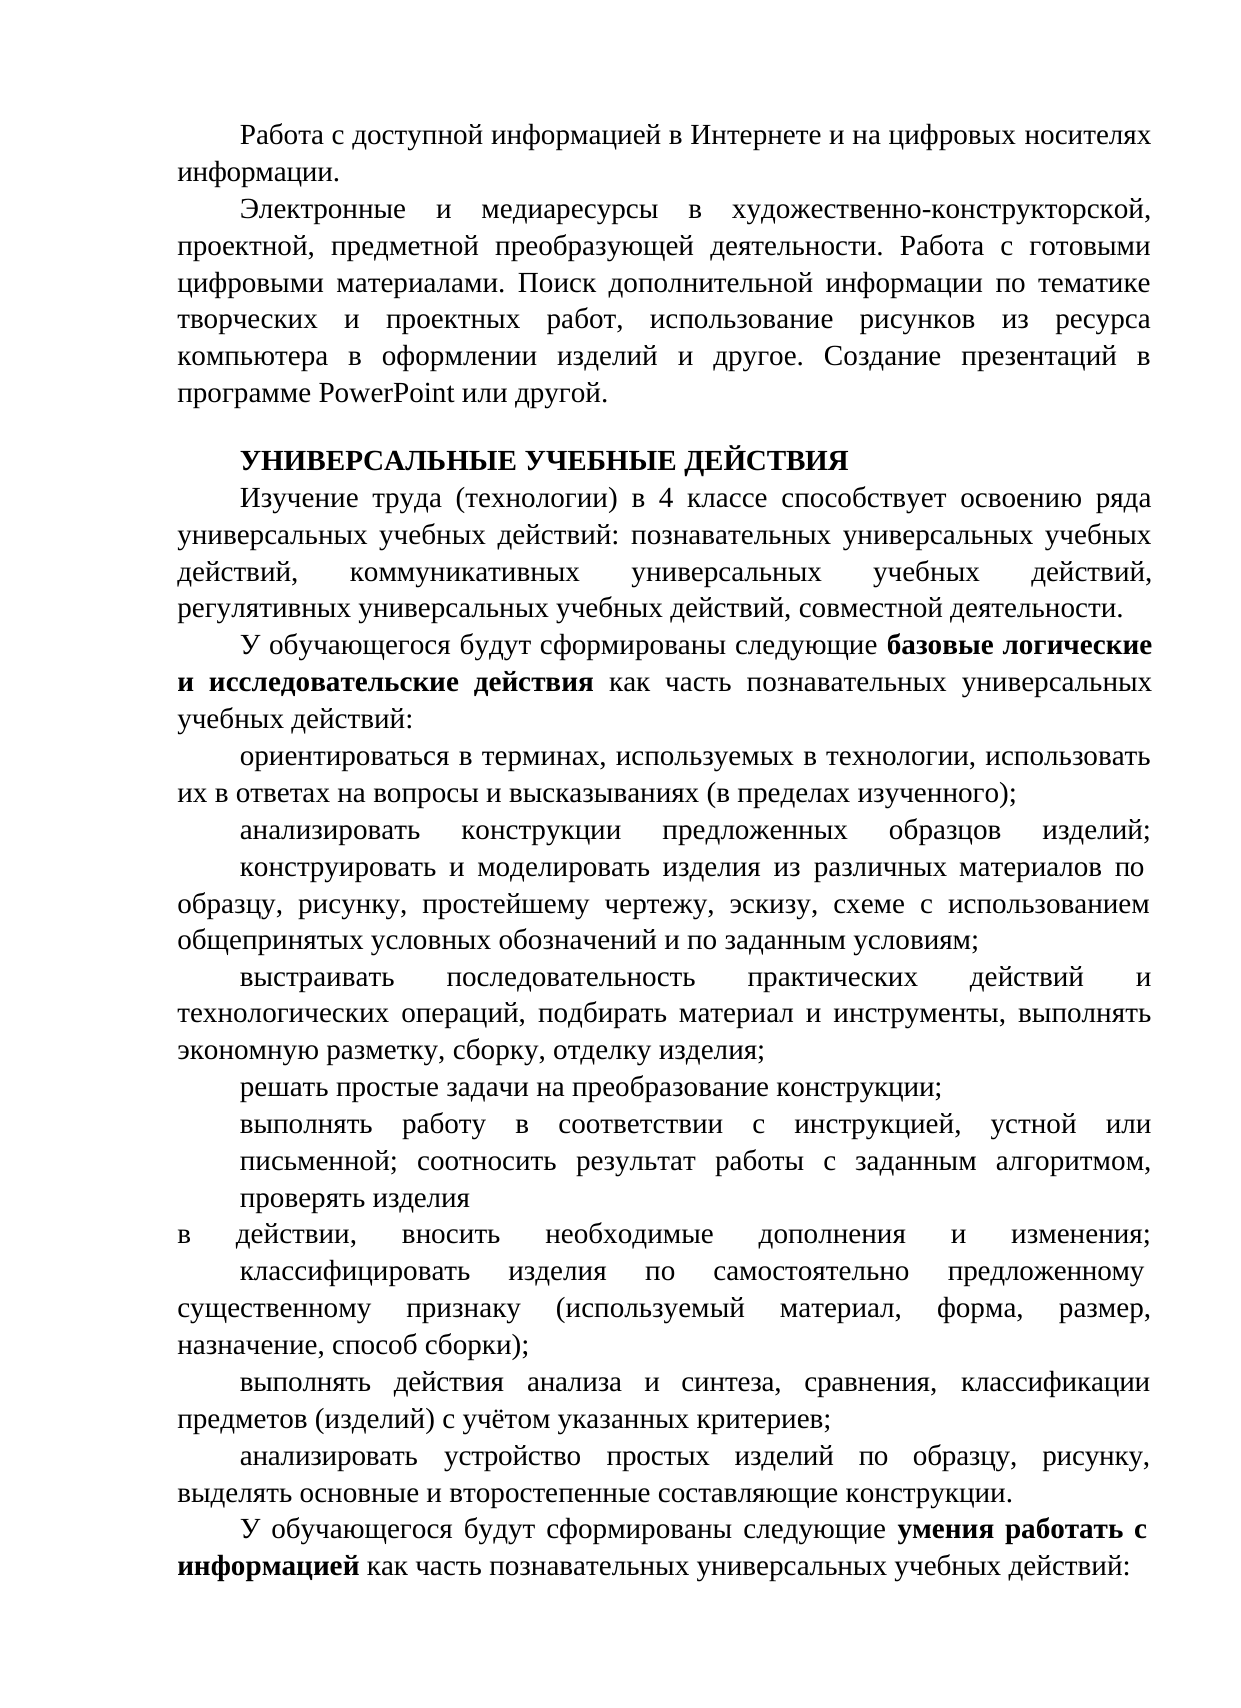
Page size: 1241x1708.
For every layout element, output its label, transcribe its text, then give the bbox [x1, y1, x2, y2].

text Работа с доступной информацией в Интернете и на цифровых носителях информации. [177, 117, 1151, 187]
text выполнять работу в соответствии с инструкцией, устной или письменной; соотносить результат работы с заданным алгоритмом, проверять изделия [239, 1106, 1152, 1213]
text образцу, рисунку, простейшему чертежу, эскизу, схеме с использованием общепринятых условных обозначений и по заданным условиям; [177, 886, 1150, 956]
text Электронные и медиаресурсы в художественно-конструкторской, проектной, предметной преобразующей деятельности. Работа с готовыми цифровыми материалами. Поиск дополнительной информации по тематике творческих и проектных работ, использование рисунков из ресурса компьютера в оформлении изделий и другое. Создание презентаций в программе PowerPoint или другой. [177, 191, 1151, 409]
subtitle УНИВЕРСАЛЬНЫЕ УЧЕБНЫЕ ДЕЙСТВИЯ [239, 443, 1166, 477]
text выполнять действия анализа и синтеза, сравнения, классификации предметов (изделий) с учётом указанных критериев; [177, 1364, 1152, 1434]
text У обучающегося будут сформированы следующие умения работать с информацией как часть познавательных универсальных учебных действий: [177, 1512, 1166, 1582]
text У обучающегося будут сформированы следующие базовые логические и исследовательские действия как часть познавательных универсальных учебных действий: [177, 627, 1152, 735]
text выстраивать последовательность практических действий и технологических операций, подбирать материал и инструменты, выполнять экономную разметку, сборку, отделку изделия; [177, 959, 1152, 1066]
text в действии, вносить необходимые дополнения и изменения; классифицировать изделия по самостоятельно предложенному [177, 1217, 1151, 1287]
text анализировать конструкции предложенных образцов изделий; конструировать и моделировать изделия из различных материалов по [239, 812, 1152, 882]
text ориентироваться в терминах, используемых в технологии, использовать их в ответах на вопросы и высказываниях (в пределах изученного); [177, 738, 1151, 808]
text существенному признаку (используемый материал, форма, размер, назначение, способ сборки); [177, 1290, 1151, 1361]
text решать простые задачи на преобразование конструкции; [239, 1069, 1166, 1103]
text анализировать устройство простых изделий по образцу, рисунку, выделять основные и второстепенные составляющие конструкции. [177, 1438, 1151, 1508]
text Изучение труда (технологии) в 4 классе способствует освоению ряда универсальных учебных действий: познавательных универсальных учебных действий, коммуникативных универсальных учебных действий, регулятивных универсальных учебных действий, совместной деятельности. [177, 480, 1152, 624]
